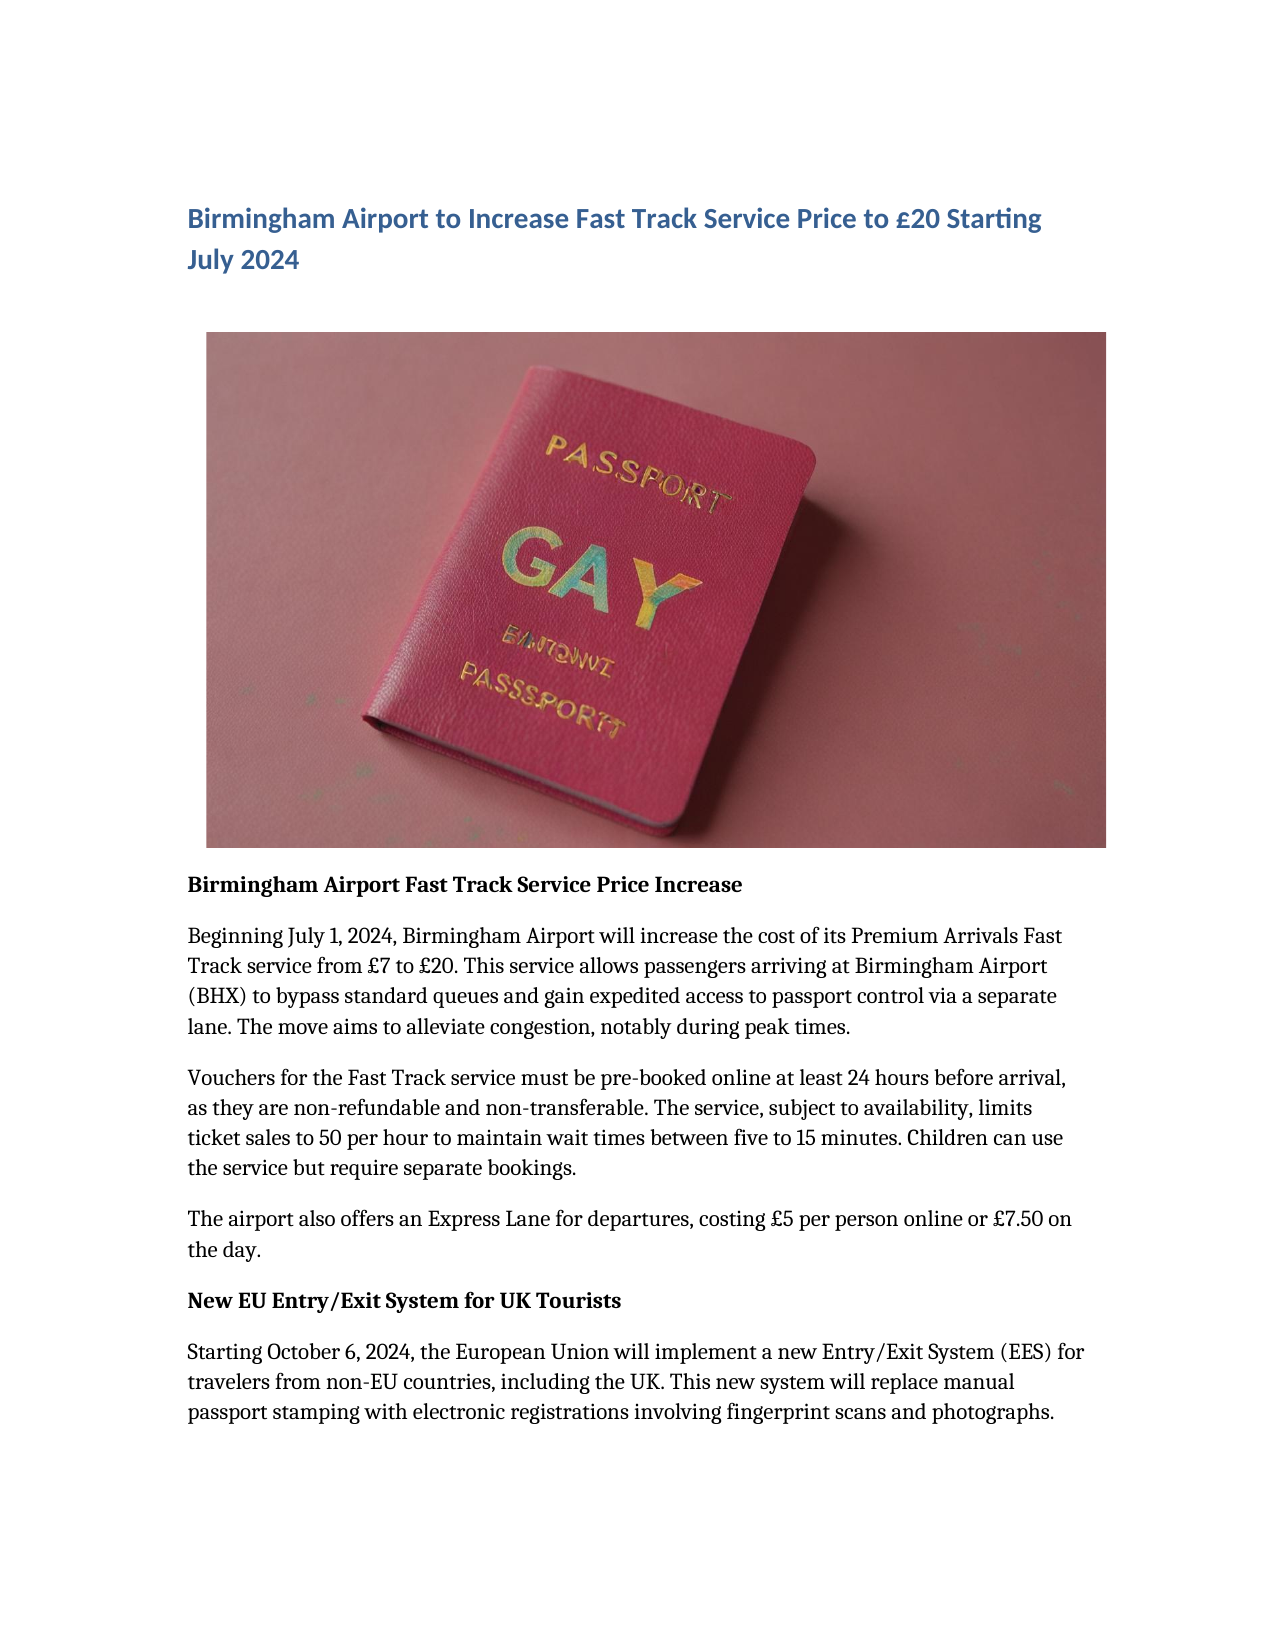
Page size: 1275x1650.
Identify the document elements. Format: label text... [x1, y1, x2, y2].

picture [206, 332, 1107, 848]
text Starting October 6, 2024, the European Union will implement a new Entry/Exit System (EES) for travelers from non-EU countries, including the UK. This new system will replace manual passport stamping with electronic registrations involving fingerprint scans and photographs. [187, 1338, 1087, 1425]
text Birmingham Airport Fast Track Service Price Increase [187, 872, 1087, 898]
text The airport also offers an Express Lane for departures, costing £5 per person online or £7.50 on the day. [187, 1206, 1087, 1263]
text New EU Entry/Exit System for UK Tourists [187, 1287, 1087, 1314]
text Vouchers for the Fast Track service must be pre-booked online at least 24 hours before arrival, as they are non-refundable and non-transferable. The service, subject to availability, limits ticket sales to 50 per hour to maintain wait times between five to 15 minutes. Children can use the service but require separate bookings. [187, 1064, 1087, 1182]
subtitle Birmingham Airport to Increase Fast Track Service Price to £20 Starting July 2024 [187, 200, 1087, 277]
text Beginning July 1, 2024, Birmingham Airport will increase the cost of its Premium Arrivals Fast Track service from £7 to £20. This service allows passengers arriving at Birmingham Airport (BHX) to bypass standard queues and gain expedited access to passport control via a separate lane. The move aims to alleviate congestion, notably during peak times. [187, 923, 1087, 1040]
